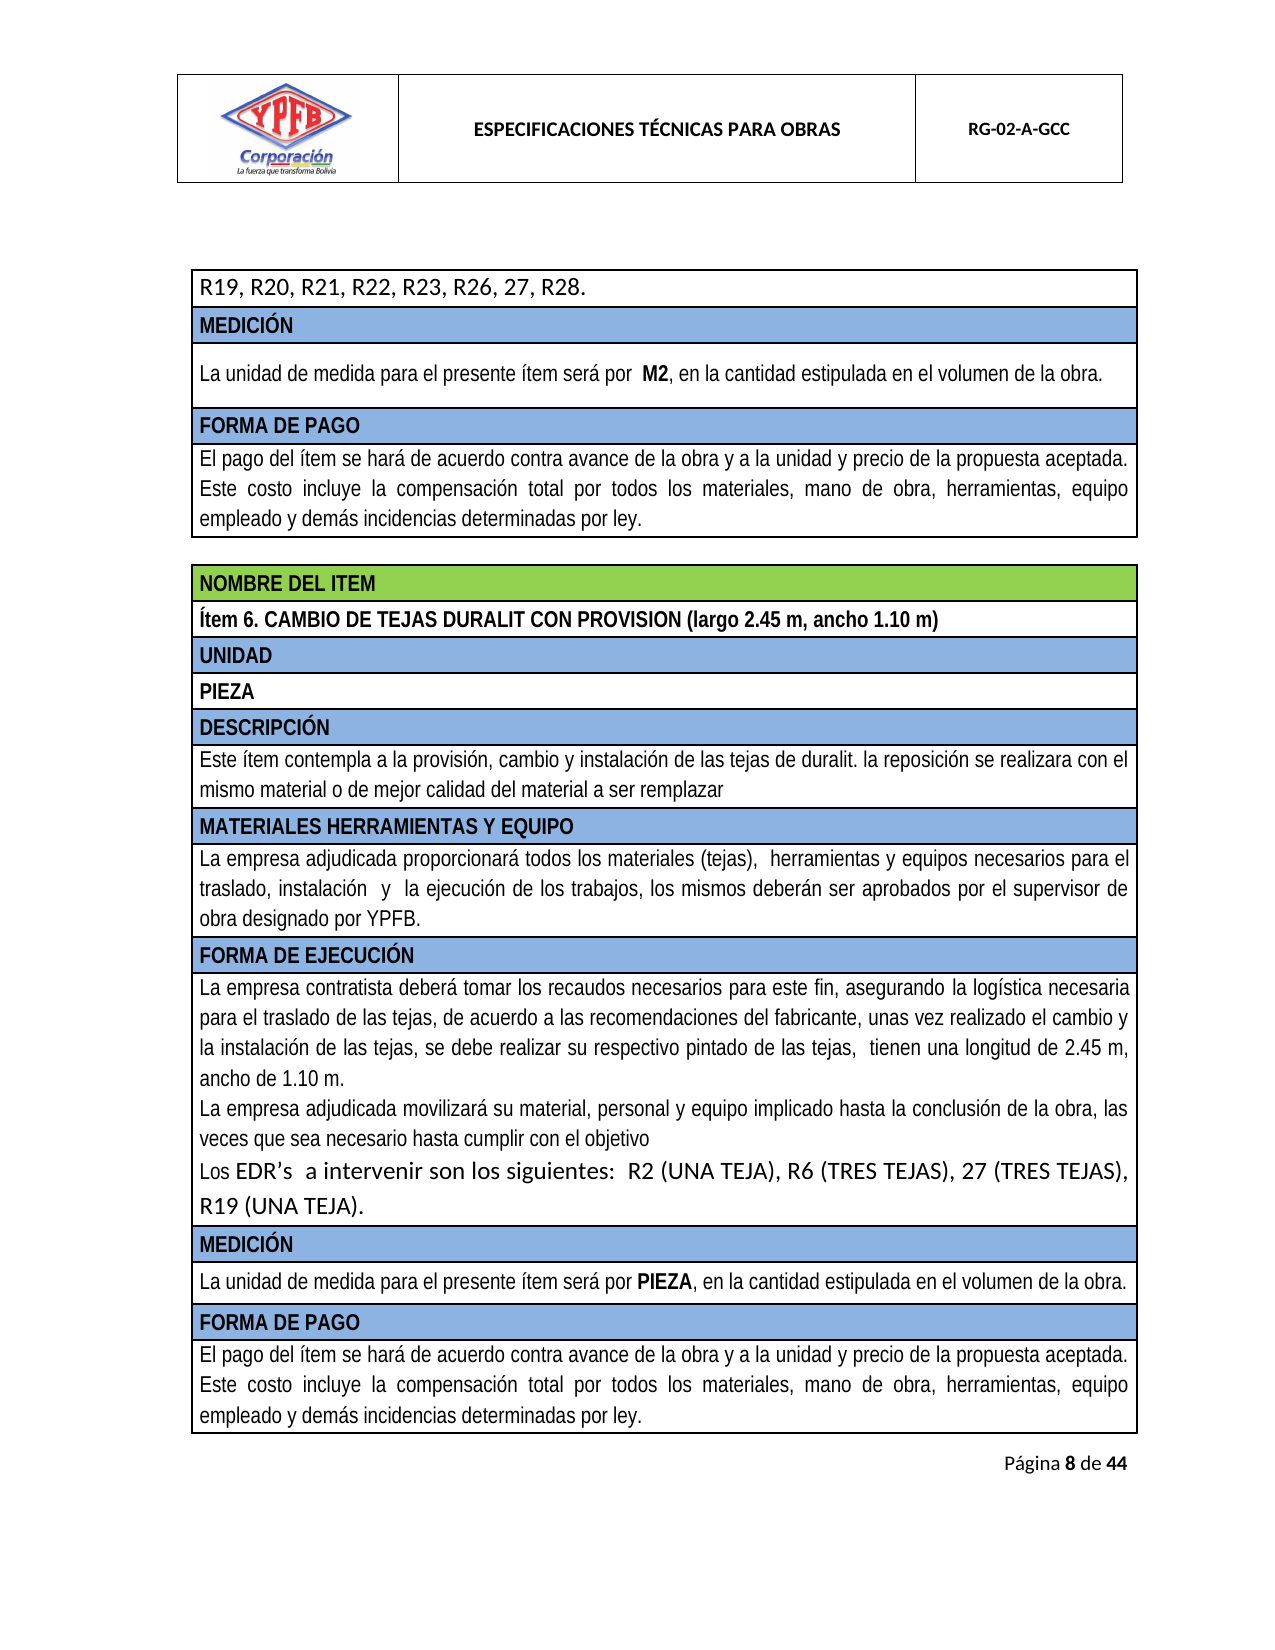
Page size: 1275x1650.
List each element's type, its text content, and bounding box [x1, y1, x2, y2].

table_cell UNIDAD [193, 638, 1136, 672]
table_cell FORMA DE PAGO [193, 409, 1136, 443]
table_cell La empresa adjudicada proporcionará todos los materiales (tejas), herramientas y equipos necesarios para el traslado, instalación y la ejecución de los trabajos, los mismos deberán ser aprobados por el supervisor de obra designado por YPFB. [193, 845, 1136, 936]
table_cell Este ítem contempla a la provisión, cambio y instalación de las tejas de duralit. la reposición se realizara con el mismo material o de mejor calidad del material a ser remplazar [193, 746, 1136, 807]
picture [213, 79, 359, 177]
table_cell La unidad de medida para el presente ítem será por M2, en la cantidad estipulada en el volumen de la obra. [193, 344, 1136, 407]
table_cell La unidad de medida para el presente ítem será por PIEZA, en la cantidad estipulada en el volumen de la obra. [193, 1263, 1136, 1303]
table_cell FORMA DE PAGO [193, 1305, 1136, 1339]
table_cell DESCRIPCIÓN [193, 710, 1136, 744]
table_cell FORMA DE EJECUCIÓN [193, 938, 1136, 972]
table_cell El pago del ítem se hará de acuerdo contra avance de la obra y a la unidad y precio de la propuesta aceptada. Este costo incluye la compensación total por todos los materiales, mano de obra, herramientas, equipo empleado y demás incidencias determinadas por ley. [193, 1341, 1136, 1432]
table_cell MEDICIÓN [193, 308, 1136, 342]
table_cell Ítem 6. CAMBIO DE TEJAS DURALIT CON PROVISION (largo 2.45 m, ancho 1.10 m) [193, 602, 1136, 636]
table_cell El pago del ítem se hará de acuerdo contra avance de la obra y a la unidad y precio de la propuesta aceptada. Este costo incluye la compensación total por todos los materiales, mano de obra, herramientas, equipo empleado y demás incidencias determinadas por ley. [193, 445, 1136, 536]
table_cell MATERIALES HERRAMIENTAS Y EQUIPO [193, 809, 1136, 843]
table_cell MEDICIÓN [193, 1227, 1136, 1261]
table_header NOMBRE DEL ITEM [193, 566, 1136, 600]
table_cell La empresa contratista deberá tomar los recaudos necesarios para este fin, asegurando la logística necesaria para el traslado de las tejas, de acuerdo a las recomendaciones del fabricante, unas vez realizado el cambio y la instalación de las tejas, se debe realizar su respectivo pintado de las tejas, tienen una longitud de 2.45 m, ancho de 1.10 m. La empresa adjudicada movilizará su material, personal y equipo implicado hasta la conclusión de la obra, las veces que sea necesario hasta cumplir con el objetivo Los EDR’s a intervenir son los siguientes: R2 (UNA TEJA), R6 (TRES TEJAS), 27 (TRES TEJAS), R19 (UNA TEJA). [193, 974, 1136, 1225]
table_cell PIEZA [193, 674, 1136, 708]
